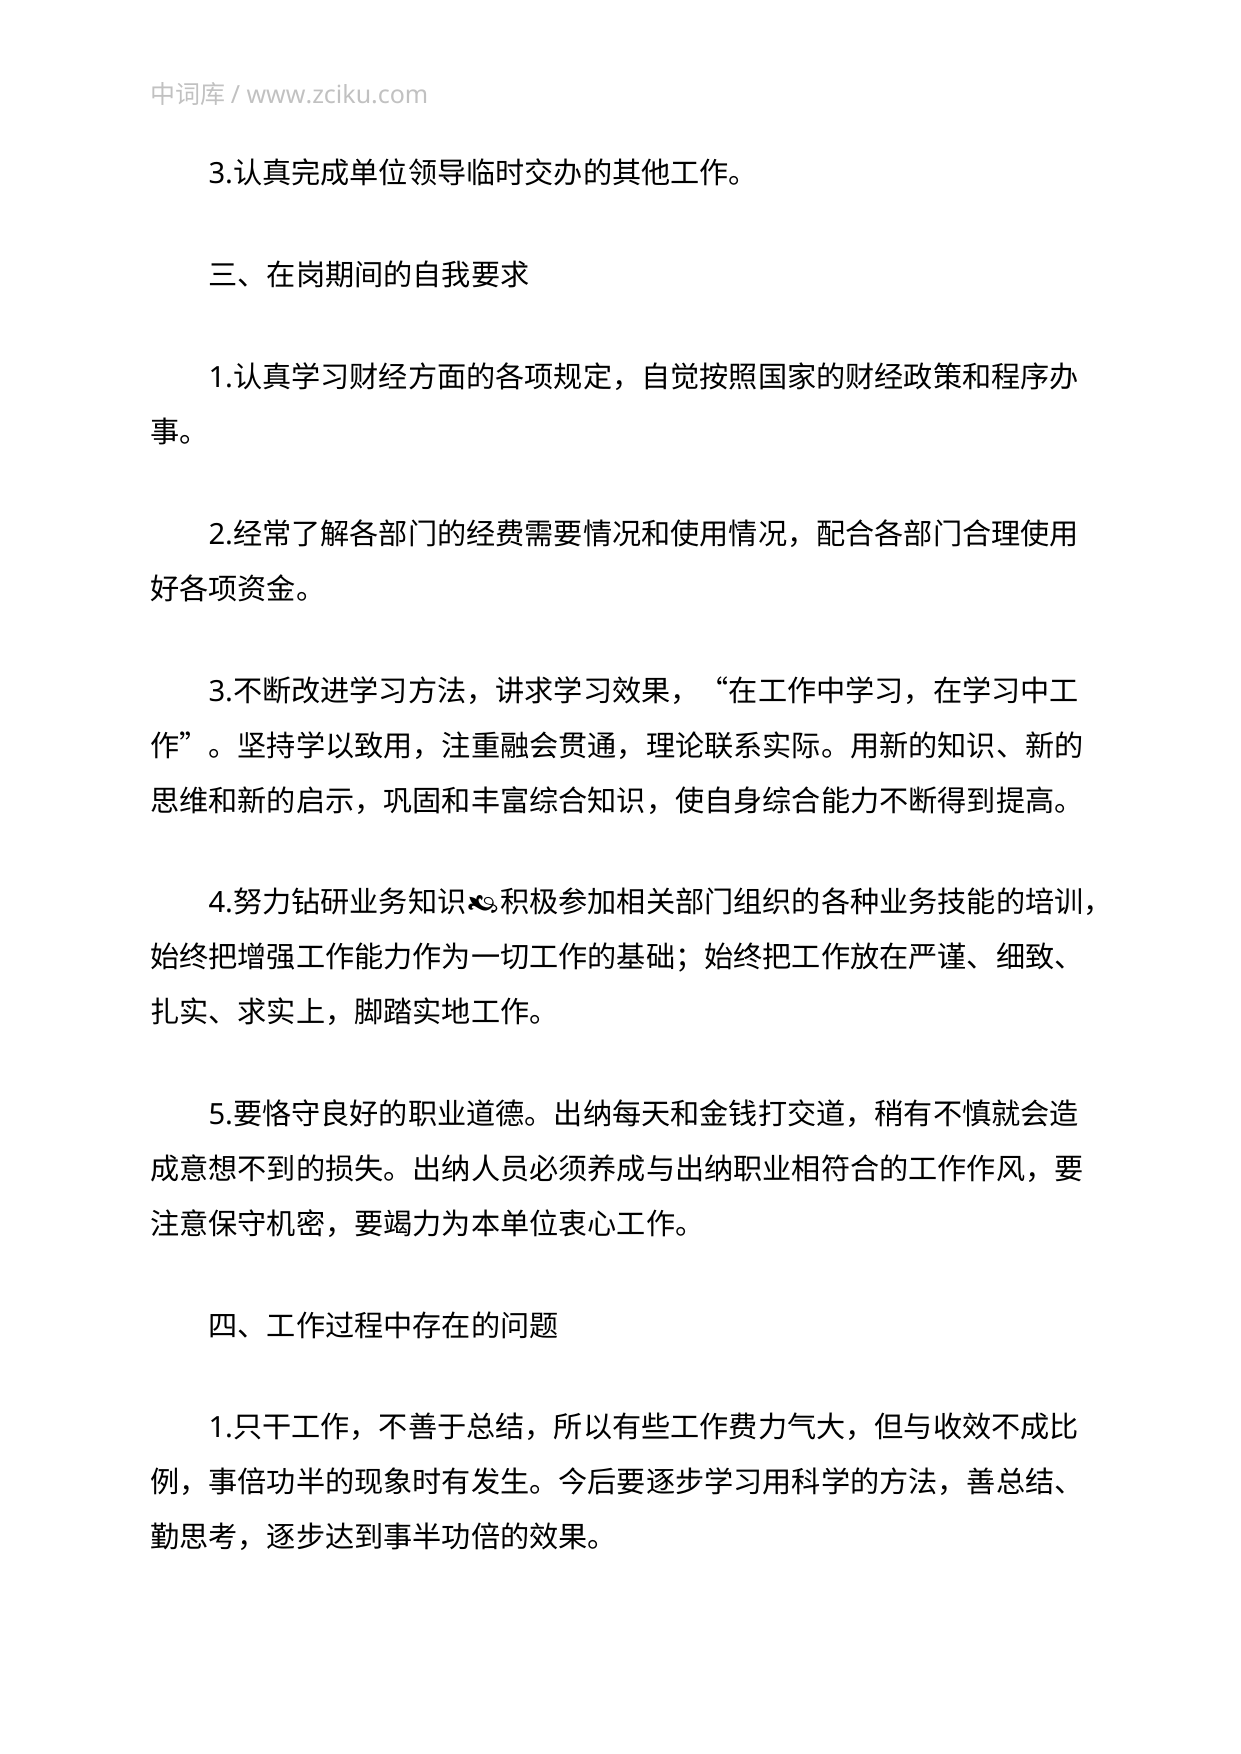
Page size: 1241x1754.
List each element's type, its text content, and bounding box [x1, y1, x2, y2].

text 5.要恪守良好的职业道德。出纳每天和金钱打交道，稍有不慎就会造成意想不到的损失。出纳人员必须养成与出纳职业相符合的工作作风，要注意保守机密，要竭力为本单位衷心工作。 [150, 1091, 1090, 1243]
text 1.认真学习财经方面的各项规定，自觉按照国家的财经政策和程序办事。 [150, 354, 1090, 451]
text 1.只干工作，不善于总结，所以有些工作费力气大，但与收效不成比例，事倍功半的现象时有发生。今后要逐步学习用科学的方法，善总结、勤思考，逐步达到事半功倍的效果。 [150, 1404, 1090, 1556]
text 2.经常了解各部门的经费需要情况和使用情况，配合各部门合理使用好各项资金。 [150, 511, 1090, 608]
text 四、工作过程中存在的问题 [150, 1302, 1090, 1344]
text 3.不断改进学习方法，讲求学习效果，“在工作中学习，在学习中工作”。坚持学以致用，注重融会贯通，理论联系实际。用新的知识、新的思维和新的启示，巩固和丰富综合知识，使自身综合能力不断得到提高。 [150, 667, 1090, 819]
text 4.努力钻研业务知识积极参加相关部门组织的各种业务技能的培训，始终把增强工作能力作为一切工作的基础；始终把工作放在严谨、细致、扎实、求实上，脚踏实地工作。 [150, 879, 1090, 1031]
text 3.认真完成单位领导临时交办的其他工作。 [150, 150, 1090, 192]
text 三、在岗期间的自我要求 [150, 252, 1090, 294]
